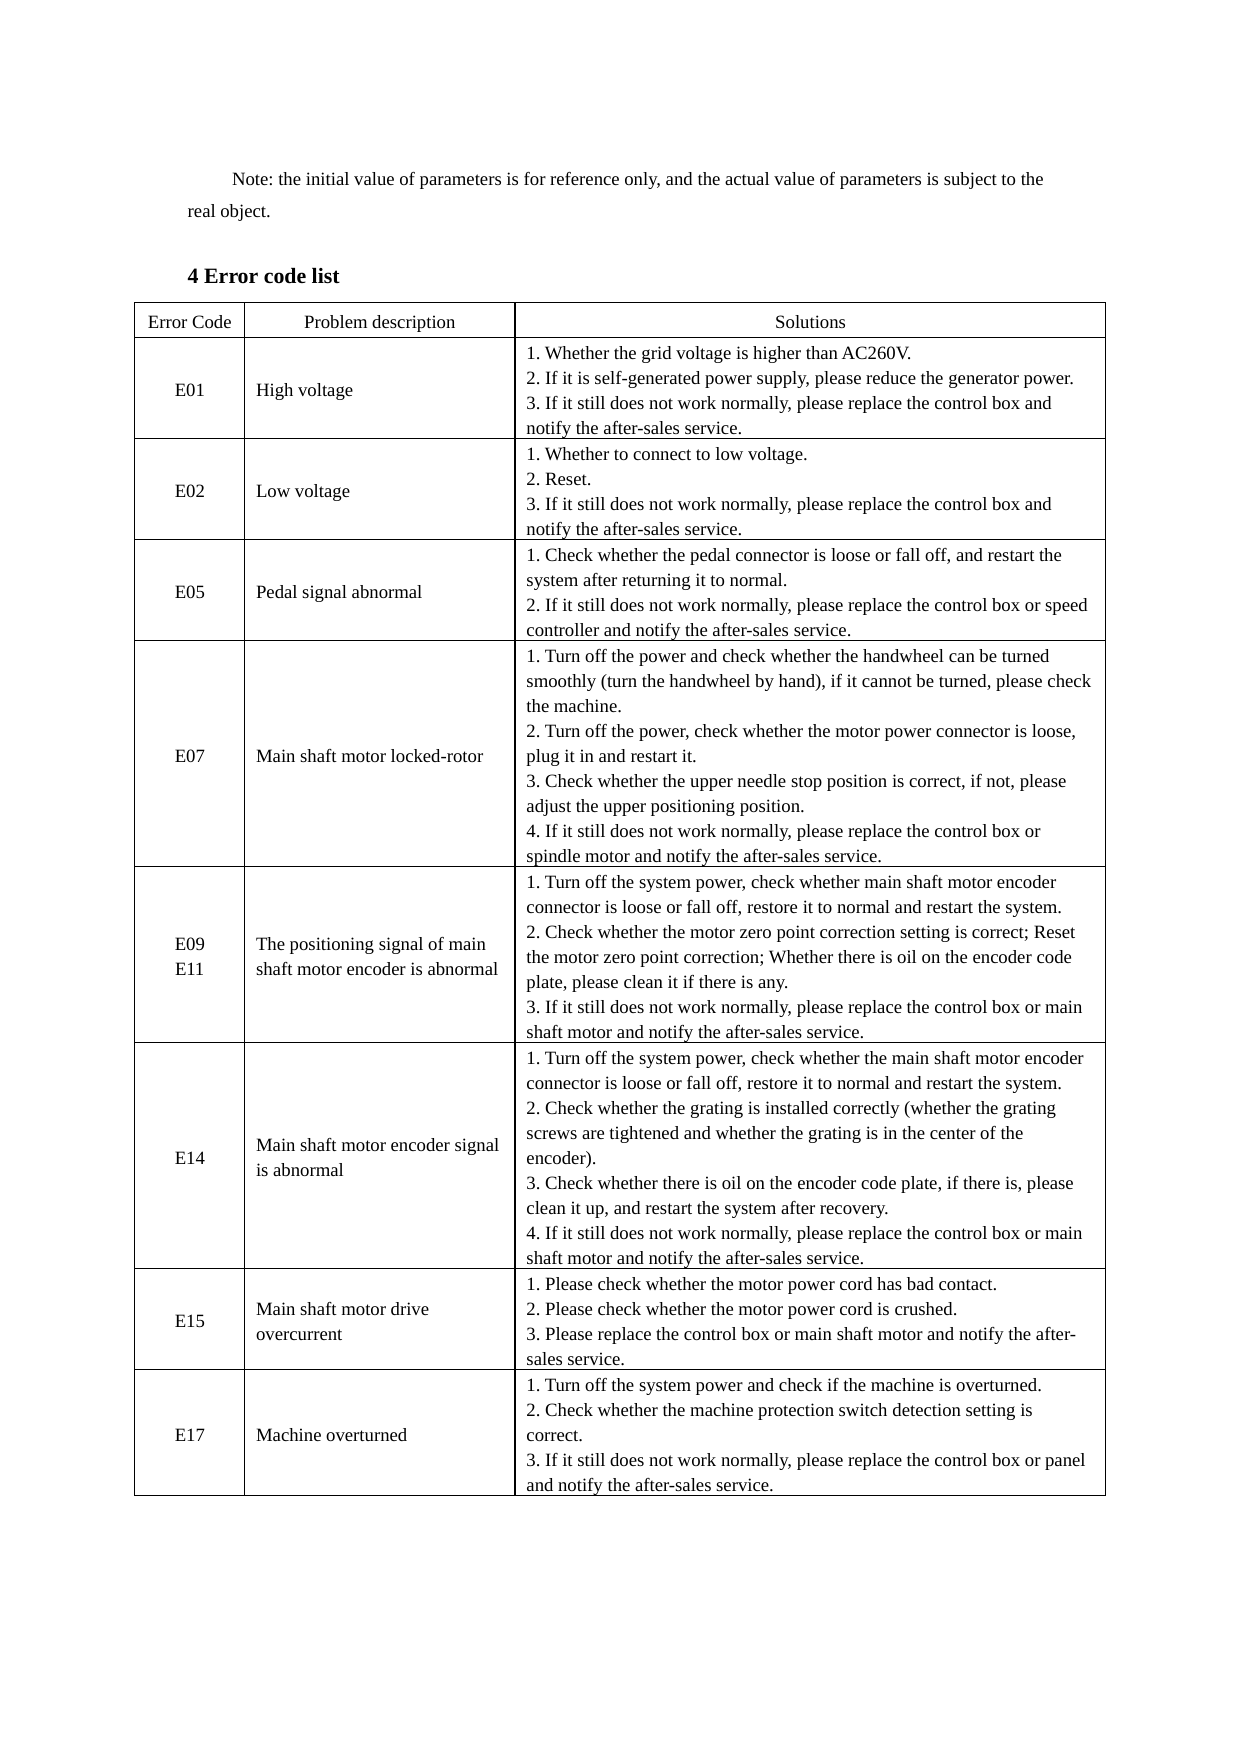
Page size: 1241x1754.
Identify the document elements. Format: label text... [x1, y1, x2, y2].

table_cell 1. Turn off the system power and check if the machine is overturned. 2. Check whether the machine protection switch detection setting is correct. 3. If it still does not work normally, please replace the control box or panel and notify the after-sales service. [516, 1370, 1105, 1495]
table_cell E02 [135, 439, 244, 539]
table_cell 1. Whether the grid voltage is higher than AC260V. 2. If it is self-generated power supply, please reduce the generator power. 3. If it still does not work normally, please replace the control box and notify the after-sales service. [516, 338, 1105, 438]
table_header Solutions [516, 303, 1105, 337]
table_cell 1. Check whether the pedal connector is loose or fall off, and restart the system after returning it to normal. 2. If it still does not work normally, please replace the control box or speed controller and notify the after-sales service. [516, 540, 1105, 640]
table_cell Low voltage [245, 439, 514, 539]
table_cell E15 [135, 1269, 244, 1369]
table_cell 1. Turn off the power and check whether the handwheel can be turned smoothly (turn the handwheel by hand), if it cannot be turned, please check the machine. 2. Turn off the power, check whether the motor power connector is loose, plug it in and restart it. 3. Check whether the upper needle stop position is correct, if not, please adjust the upper positioning position. 4. If it still does not work normally, please replace the control box or spindle motor and notify the after-sales service. [516, 641, 1105, 866]
table_cell The positioning signal of main shaft motor encoder is abnormal [245, 867, 514, 1042]
table_cell Main shaft motor drive overcurrent [245, 1269, 514, 1369]
table_cell E05 [135, 540, 244, 640]
table_cell 1. Turn off the system power, check whether the main shaft motor encoder connector is loose or fall off, restore it to normal and restart the system. 2. Check whether the grating is installed correctly (whether the grating screws are tightened and whether the grating is in the center of the encoder). 3. Check whether there is oil on the encoder code plate, if there is, please clean it up, and restart the system after recovery. 4. If it still does not work normally, please replace the control box or main shaft motor and notify the after-sales service. [516, 1043, 1105, 1268]
table_cell Main shaft motor locked-rotor [245, 641, 514, 866]
table_cell E07 [135, 641, 244, 866]
table_cell E17 [135, 1370, 244, 1495]
table_cell E09 E11 [135, 867, 244, 1042]
table_header Problem description [245, 303, 514, 337]
table_cell High voltage [245, 338, 514, 438]
table_cell Pedal signal abnormal [245, 540, 514, 640]
table_cell 1. Whether to connect to low voltage. 2. Reset. 3. If it still does not work normally, please replace the control box and notify the after-sales service. [516, 439, 1105, 539]
table_header Error Code [135, 303, 244, 337]
table_cell E14 [135, 1043, 244, 1268]
table_cell Main shaft motor encoder signal is abnormal [245, 1043, 514, 1268]
table_cell Machine overturned [245, 1370, 514, 1495]
text Note: the initial value of parameters is for reference only, and the actual value of parameters is subject to the real object. [187, 162, 1059, 227]
table_cell 1. Please check whether the motor power cord has bad contact. 2. Please check whether the motor power cord is crushed. 3. Please replace the control box or main shaft motor and notify the after-sales service. [516, 1269, 1105, 1369]
table_cell 1. Turn off the system power, check whether main shaft motor encoder connector is loose or fall off, restore it to normal and restart the system. 2. Check whether the motor zero point correction setting is correct; Reset the motor zero point correction; Whether there is oil on the encoder code plate, please clean it if there is any. 3. If it still does not work normally, please replace the control box or main shaft motor and notify the after-sales service. [516, 867, 1105, 1042]
table_cell E01 [135, 338, 244, 438]
text 4 Error code list [187, 259, 1053, 292]
